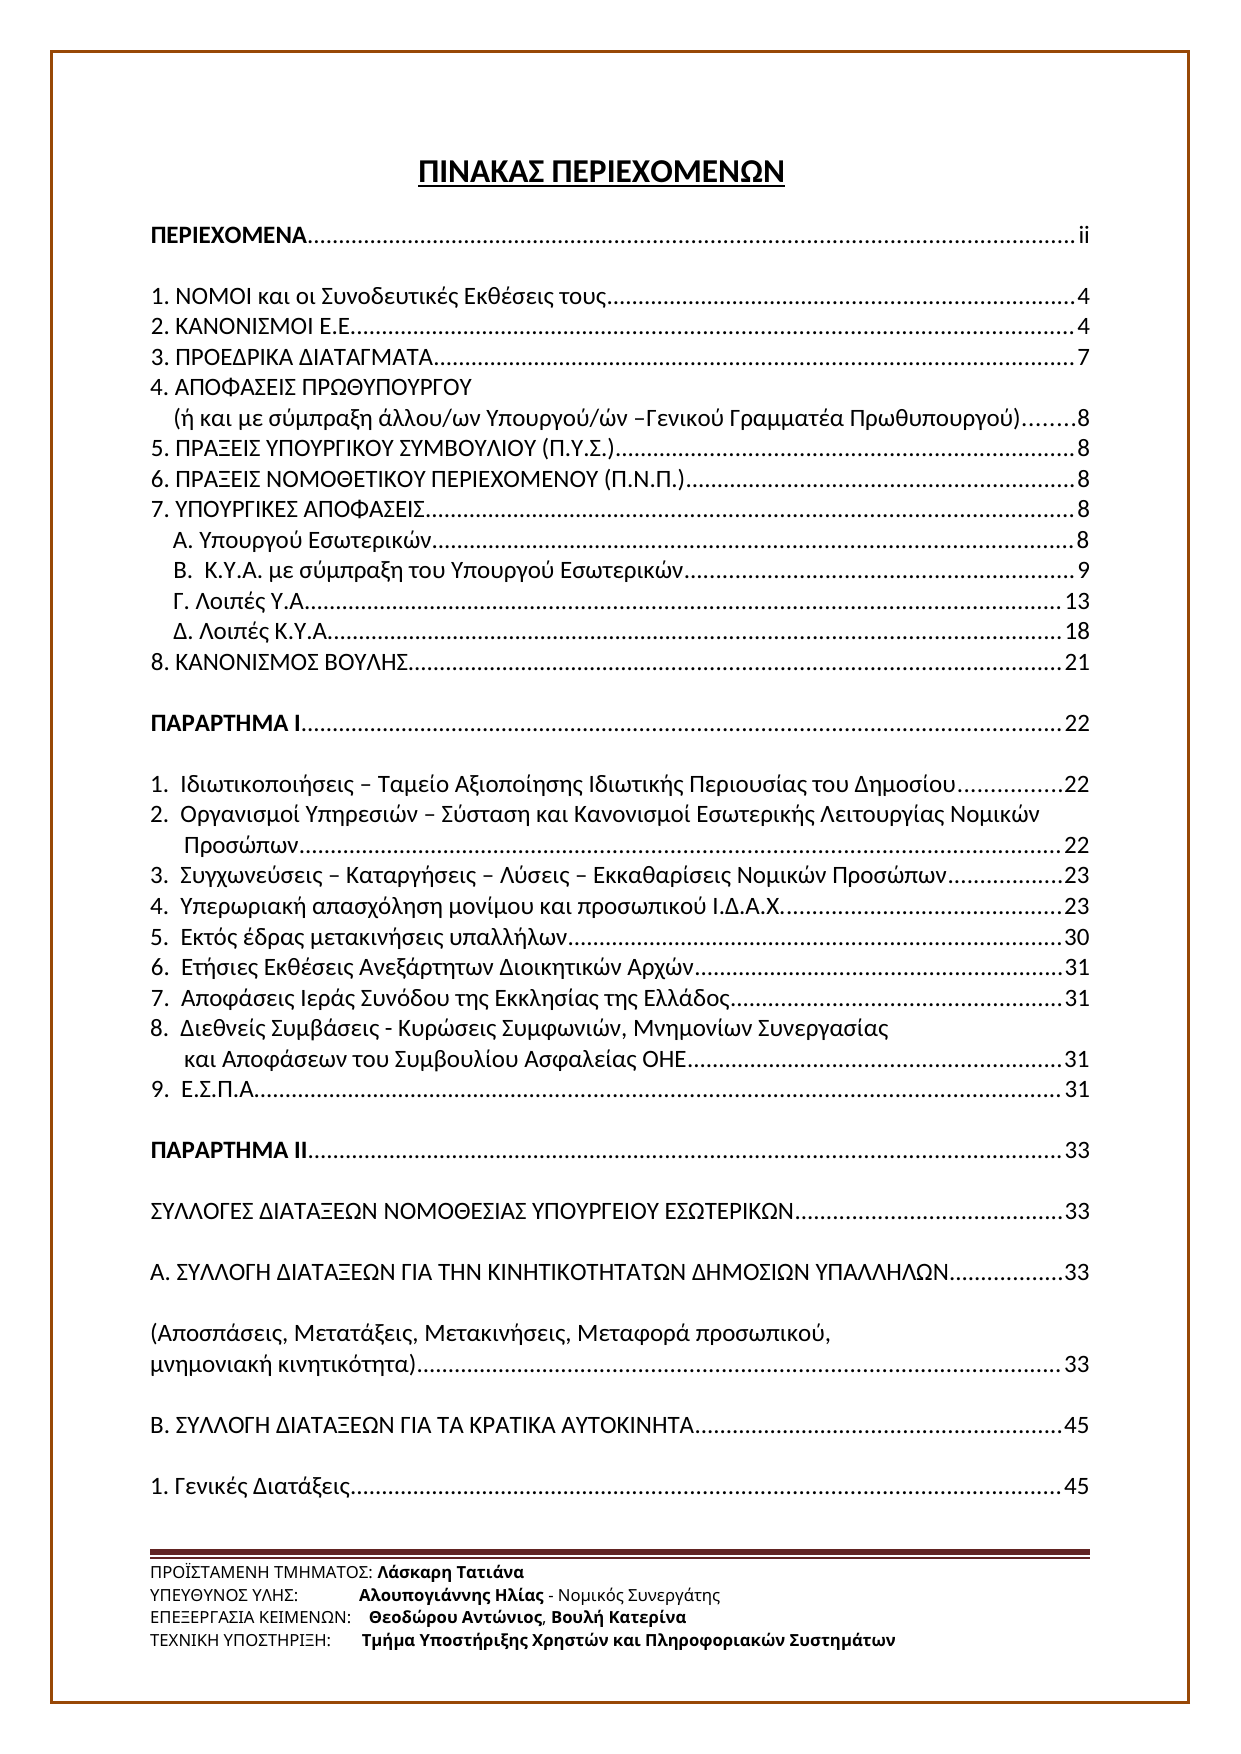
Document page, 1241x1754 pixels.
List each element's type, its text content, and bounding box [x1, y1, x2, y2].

text 6. ΠΡΑΞΕΙΣ ΝΟΜΟΘΕΤΙΚΟΥ ΠΕΡΙΕΧΟΜΕΝΟΥ (Π.Ν.Π.) 8 [150, 463, 1090, 493]
text 5. Εκτός έδρας μετακινήσεις υπαλλήλων 30 [150, 921, 1090, 951]
text 3. Συγχωνεύσεις – Καταργήσεις – Λύσεις – Εκκαθαρίσεις Νομικών Προσώπων 23 [150, 860, 1090, 890]
text 9. Ε.Σ.Π.Α. 31 [150, 1073, 1090, 1104]
text 8. Διεθνείς Συμβάσεις - Κυρώσεις Συμφωνιών, Μνημονίων Συνεργασίας [150, 1012, 1090, 1043]
text 4. Υπερωριακή απασχόληση μονίμου και προσωπικού Ι.Δ.Α.Χ. 23 [150, 890, 1090, 921]
text 6. Ετήσιες Εκθέσεις Ανεξάρτητων Διοικητικών Αρχών 31 [150, 951, 1090, 982]
text ΠΑΡΑΡΤΗΜΑ II 33 [150, 1134, 1090, 1165]
text 8. ΚΑΝΟΝΙΣMΟΣ ΒΟΥΛΗΣ 21 [150, 646, 1090, 677]
text 2. ΚΑΝΟΝΙΣΜΟΙ Ε.Ε. 4 [150, 310, 1090, 341]
text ΠΕΡΙΕΧΟΜΕΝΑ ii [150, 219, 1090, 249]
text Δ. Λοιπές Κ.Υ.Α. 18 [150, 616, 1090, 646]
text 3. ΠΡΟΕΔΡΙΚΑ ΔΙΑΤΑΓΜΑΤΑ 7 [150, 341, 1090, 371]
text Β. ΣΥΛΛΟΓΗ ΔΙΑΤΑΞΕΩΝ ΓΙΑ ΤΑ ΚΡΑΤΙΚΑ ΑΥΤΟΚΙΝΗΤΑ 45 [150, 1409, 1090, 1439]
text 2. Οργανισμοί Υπηρεσιών – Σύσταση και Κανονισμοί Εσωτερικής Λειτουργίας Νομικών [150, 799, 1090, 829]
text ΠΑΡΑΡΤΗΜΑ I 22 [150, 707, 1090, 738]
text Β. Κ.Υ.Α. με σύμπραξη του Υπουργού Εσωτερικών 9 [150, 554, 1090, 585]
text Γ. Λοιπές Υ.Α. 13 [150, 585, 1090, 616]
text 1. Γενικές Διατάξεις 45 [150, 1470, 1090, 1501]
text 1. Ιδιωτικοποιήσεις – Ταμείο Αξιοποίησης Ιδιωτικής Περιουσίας του Δημοσίου 22 [150, 768, 1090, 799]
text και Αποφάσεων του Συμβουλίου Ασφαλείας ΟΗΕ 31 [150, 1043, 1090, 1073]
text ΣΥΛΛΟΓΕΣ ΔΙΑΤΑΞΕΩΝ ΝΟΜΟΘΕΣΙΑΣ ΥΠΟΥΡΓΕΙΟΥ ΕΣΩΤΕΡΙΚΩΝ 33 [150, 1195, 1090, 1226]
text 4. ΑΠΟΦΑΣΕΙΣ ΠΡΩΘΥΠΟΥΡΓΟΥ [150, 371, 1090, 402]
text 1. ΝΟΜΟΙ και οι Συνοδευτικές Εκθέσεις τους 4 [150, 280, 1090, 310]
text (Αποσπάσεις, Μετατάξεις, Μετακινήσεις, Μεταφορά προσωπικού, [150, 1317, 1090, 1348]
text μνημονιακή κινητικότητα) 33 [150, 1348, 1090, 1378]
subtitle ΠΙΝΑΚΑΣ ΠΕΡΙΕΧΟΜΕΝΩΝ [150, 150, 1053, 191]
text Α. ΣΥΛΛΟΓΗ ΔΙΑΤΑΞΕΩΝ ΓΙΑ ΤΗΝ ΚΙΝΗΤΙΚΟΤΗΤΑΤΩΝ ΔΗΜΟΣΙΩΝ ΥΠΑΛΛΗΛΩΝ 33 [150, 1256, 1090, 1287]
text (ή και με σύμπραξη άλλου/ων Υπουργού/ών –Γενικού Γραμματέα Πρωθυπουργού) 8 [150, 402, 1090, 432]
text 7. Αποφάσεις Ιεράς Συνόδου της Εκκλησίας της Ελλάδος 31 [150, 982, 1090, 1012]
text 5. ΠΡΑΞΕΙΣ ΥΠΟΥΡΓΙΚΟΥ ΣΥΜΒΟΥΛΙΟΥ (Π.Υ.Σ.) 8 [150, 432, 1090, 463]
text Προσώπων 22 [150, 829, 1090, 860]
text 7. ΥΠΟΥΡΓΙΚΕΣ ΑΠΟΦΑΣΕΙΣ 8 [150, 493, 1090, 524]
text Α. Υπουργού Εσωτερικών 8 [150, 524, 1090, 554]
